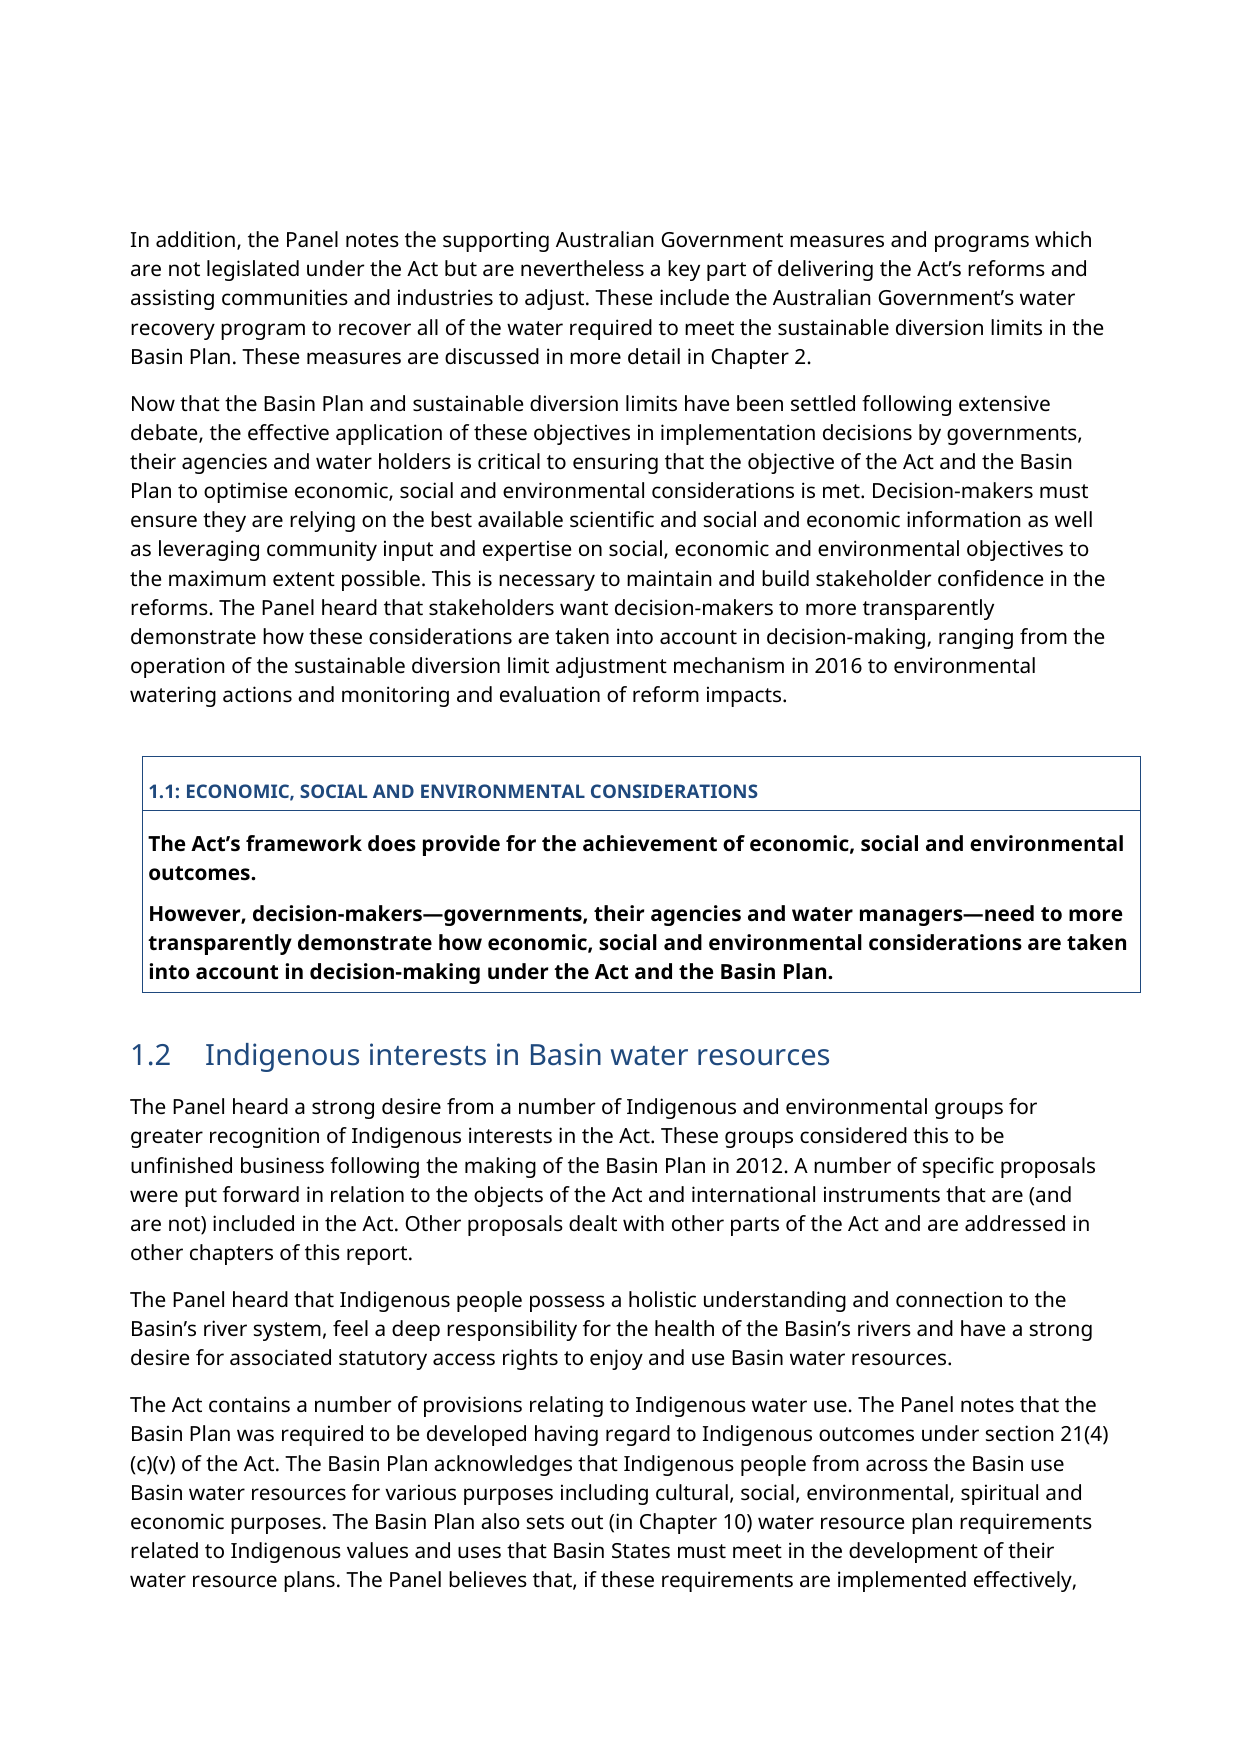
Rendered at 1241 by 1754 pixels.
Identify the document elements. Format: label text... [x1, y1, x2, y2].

table_header 1.1: Economic, social and environmental considerations [143, 757, 1140, 809]
table_cell The Act’s framework does provide for the achievement of economic, social and environmental outcomes. However, decision-makers—governments, their agencies and water managers—need to more transparently demonstrate how economic, social and environmental considerations are taken into account in decision-making under the Act and the Basin Plan. [143, 811, 1140, 992]
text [130, 1389, 1110, 1594]
subtitle 1.2 Indigenous interests in Basin water resources [130, 1034, 1110, 1074]
text The Panel heard a strong desire from a number of Indigenous and environmental groups for greater recognition of Indigenous interests in the Act. These groups considered this to be unfinished business following the making of the Basin Plan in 2012. A number of specific proposals were put forward in relation to the objects of the Act and international instruments that are (and are not) included in the Act. Other proposals dealt with other parts of the Act and are addressed in other chapters of this report. [130, 1092, 1110, 1267]
text In addition, the Panel notes the supporting Australian Government measures and programs which are not legislated under the Act but are nevertheless a key part of delivering the Act’s reforms and assisting communities and industries to adjust. These include the Australian Government’s water recovery program to recover all of the water required to meet the sustainable diversion limits in the Basin Plan. These measures are discussed in more detail in Chapter 2. [130, 224, 1110, 370]
text The Panel heard that Indigenous people possess a holistic understanding and connection to the Basin’s river system, feel a deep responsibility for the health of the Basin’s rivers and have a strong desire for associated statutory access rights to enjoy and use Basin water resources. [130, 1284, 1110, 1372]
text Now that the Basin Plan and sustainable diversion limits have been settled following extensive debate, the effective application of these objectives in implementation decisions by governments, their agencies and water holders is critical to ensuring that the objective of the Act and the Basin Plan to optimise economic, social and environmental considerations is met. Decision-makers must ensure they are relying on the best available scientific and social and economic information as well as leveraging community input and expertise on social, economic and environmental objectives to the maximum extent possible. This is necessary to maintain and build stakeholder confidence in the reforms. The Panel heard that stakeholders want decision-makers to more transparently demonstrate how these considerations are taken into account in decision-making, ranging from the operation of the sustainable diversion limit adjustment mechanism in 2016 to environmental watering actions and monitoring and evaluation of reform impacts. [130, 388, 1110, 709]
